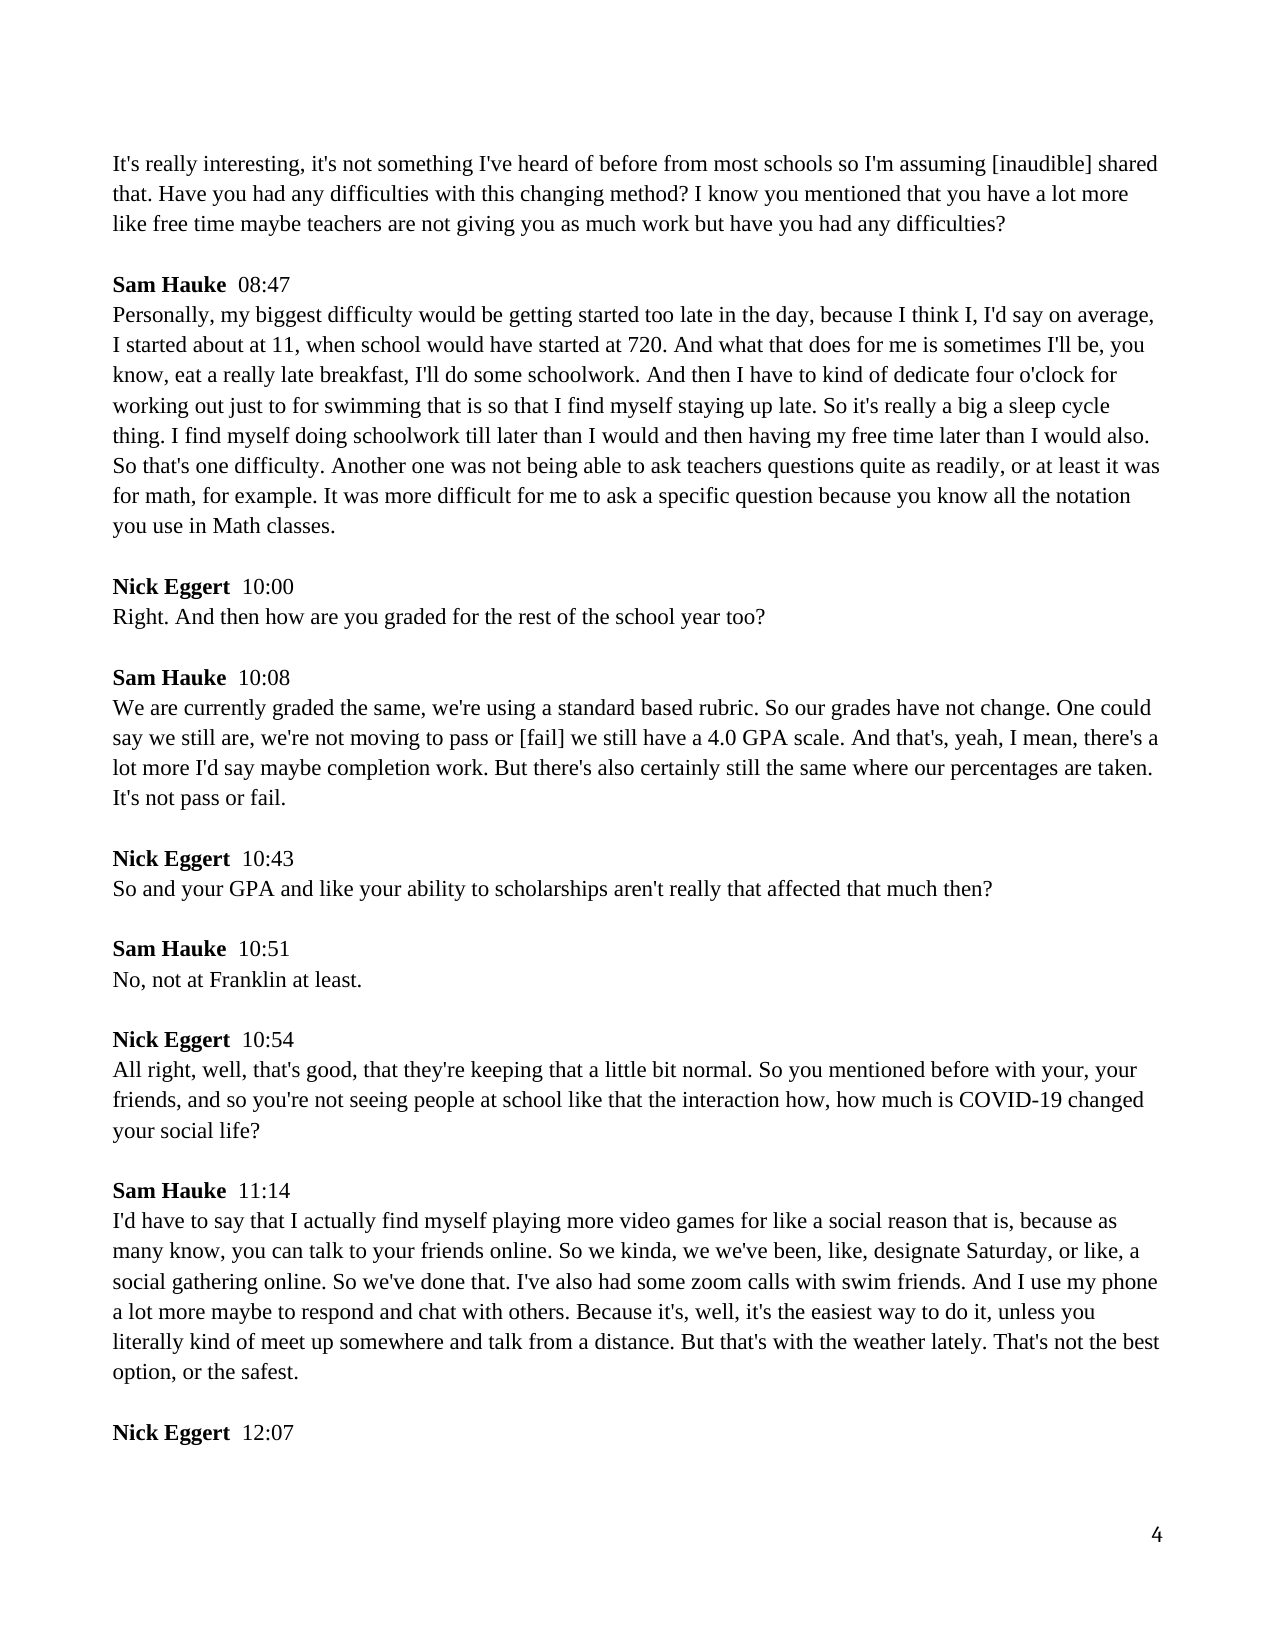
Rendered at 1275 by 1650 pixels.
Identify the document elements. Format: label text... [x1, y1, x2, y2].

text Nick Eggert 10:54 [112, 1026, 1162, 1052]
text Sam Hauke 10:51 [112, 935, 1162, 962]
text No, not at Franklin at least. [112, 966, 1162, 992]
text All right, well, that's good, that they're keeping that a little bit normal. So you mentioned before with your, your friends, and so you're not seeing people at school like that the interaction how, how much is COVID-19 changed your social life? [112, 1056, 1162, 1143]
text Nick Eggert 10:43 [112, 845, 1162, 871]
text Personally, my biggest difficulty would be getting started too late in the day, because I think I, I'd say on average, I started about at 11, when school would have started at 720. And what that does for me is sometimes I'll be, you know, eat a really late breakfast, I'll do some schoolwork. And then I have to kind of dedicate four o'clock for working out just to for swimming that is so that I find myself staying up late. So it's really a big a sleep cycle thing. I find myself doing schoolwork till later than I would and then having my free time later than I would also. So that's one difficulty. Another one was not being able to ask teachers questions quite as readily, or at least it was for math, for example. It was more difficult for me to ask a specific question because you know all the notation you use in Math classes. [112, 301, 1162, 539]
text Right. And then how are you graded for the rest of the school year too? [112, 603, 1162, 629]
text Sam Hauke 11:14 [112, 1177, 1162, 1203]
text Sam Hauke 08:47 [112, 271, 1162, 297]
text We are currently graded the same, we're using a standard based rubric. So our grades have not change. One could say we still are, we're not moving to pass or [fail] we still have a 4.0 GPA scale. And that's, yeah, I mean, there's a lot more I'd say maybe completion work. But there's also certainly still the same where our percentages are taken. It's not pass or fail. [112, 694, 1162, 811]
text So and your GPA and like your ability to scholarships aren't really that affected that much then? [112, 875, 1162, 901]
text Nick Eggert 10:00 [112, 573, 1162, 599]
text Nick Eggert 12:07 [112, 1419, 1162, 1445]
text It's really interesting, it's not something I've heard of before from most schools so I'm assuming [inaudible] shared that. Have you had any difficulties with this changing method? I know you mentioned that you have a lot more like free time maybe teachers are not giving you as much work but have you had any difficulties? [112, 150, 1162, 237]
text Sam Hauke 10:08 [112, 663, 1162, 690]
text I'd have to say that I actually find myself playing more video games for like a social reason that is, because as many know, you can talk to your friends online. So we kinda, we we've been, like, designate Saturday, or like, a social gathering online. So we've done that. I've also had some zoom calls with swim friends. And I use my phone a lot more maybe to respond and chat with others. Because it's, well, it's the easiest way to do it, unless you literally kind of meet up somewhere and talk from a distance. But that's with the weather lately. That's not the best option, or the safest. [112, 1207, 1162, 1385]
